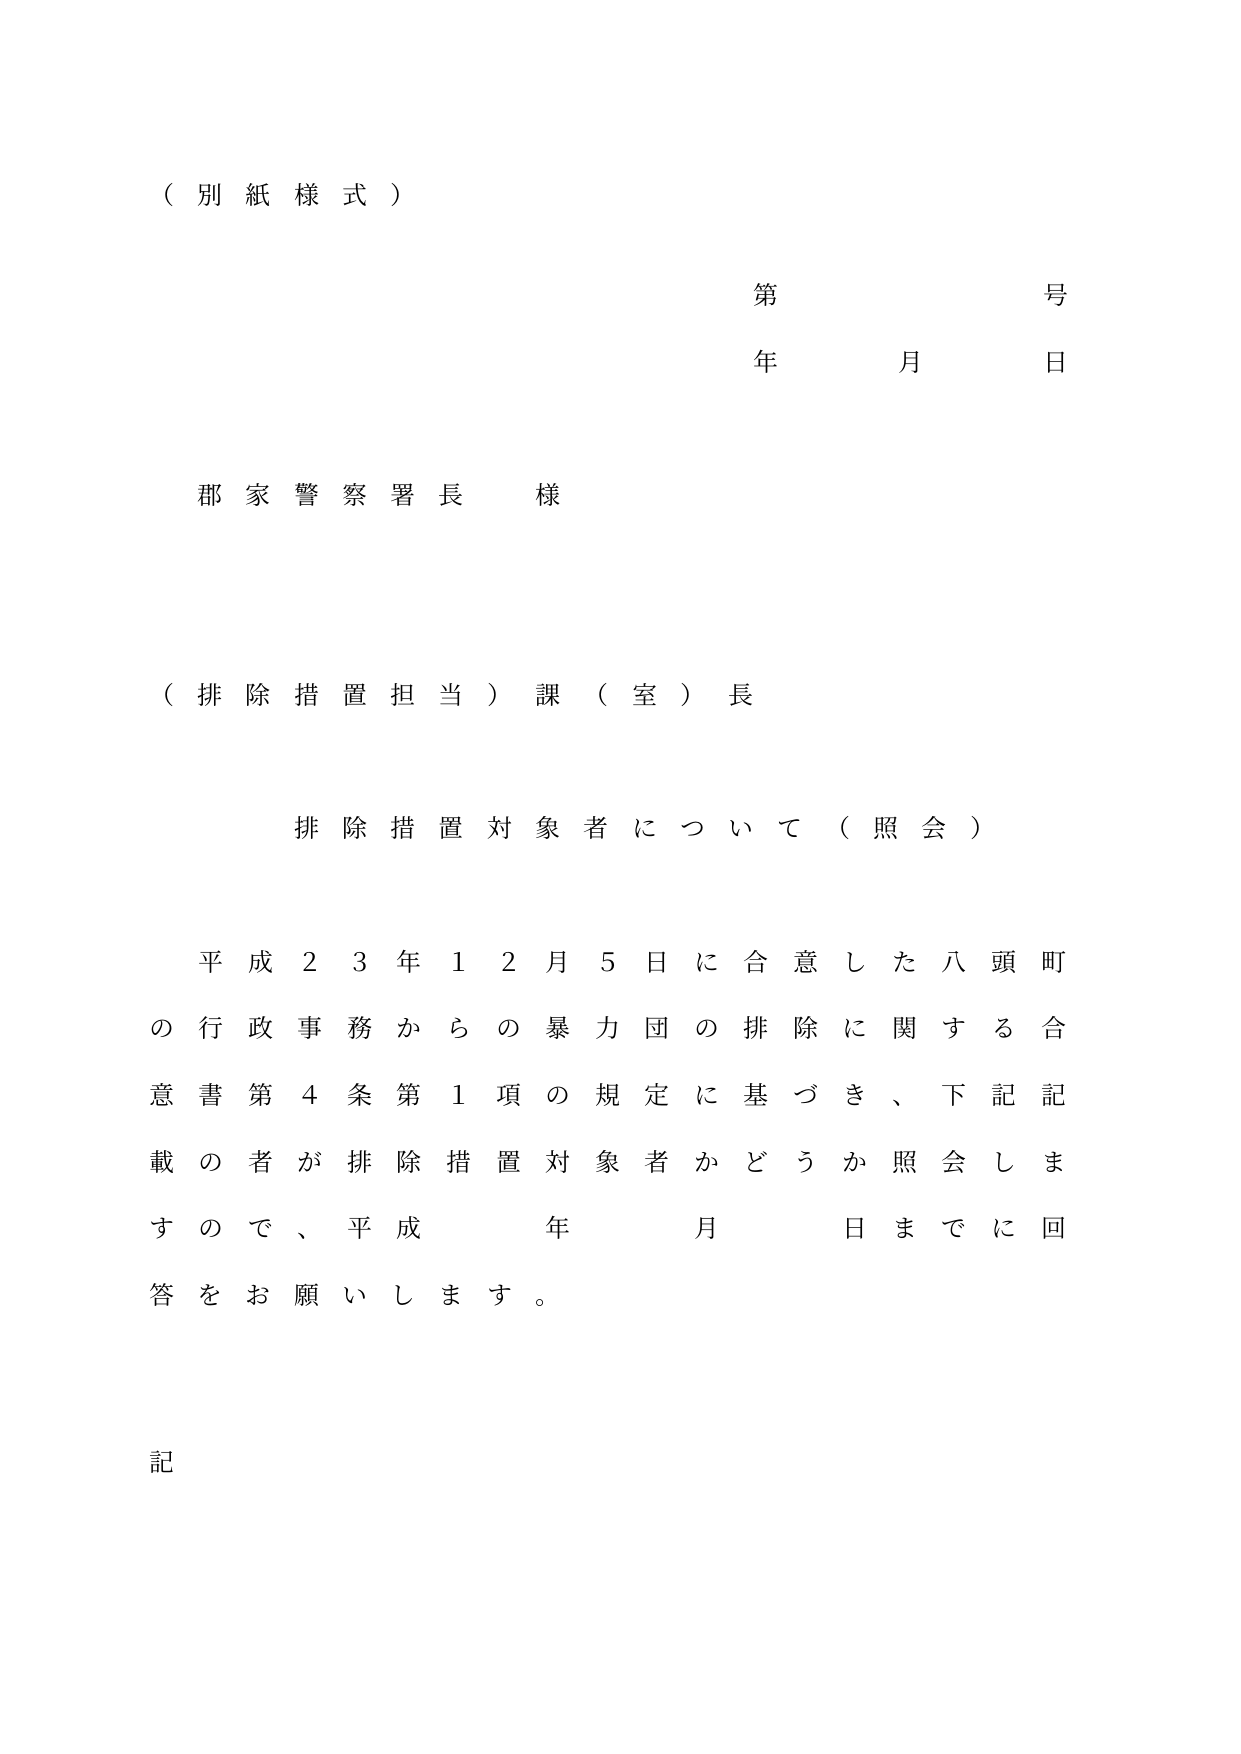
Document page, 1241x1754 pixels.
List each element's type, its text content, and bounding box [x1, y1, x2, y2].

text 平成２３年１２月５日に合意した八頭町の行政事務からの暴力団の排除に関する合意書第４条第１項の規定に基づき、下記記載の者が排除措置対象者かどうか照会しますので、平成 年 月 日までに回答をお願いします。 [149, 927, 1091, 1327]
text 郡家警察署長 様 [149, 460, 1091, 527]
text 記 [149, 1394, 1091, 1494]
text （別紙様式） [149, 160, 1091, 227]
text 第 号 年 月 日 [149, 227, 1091, 394]
text 排除措置対象者について（照会） [149, 794, 1091, 860]
text （排除措置担当）課（室）長 [149, 594, 1091, 727]
